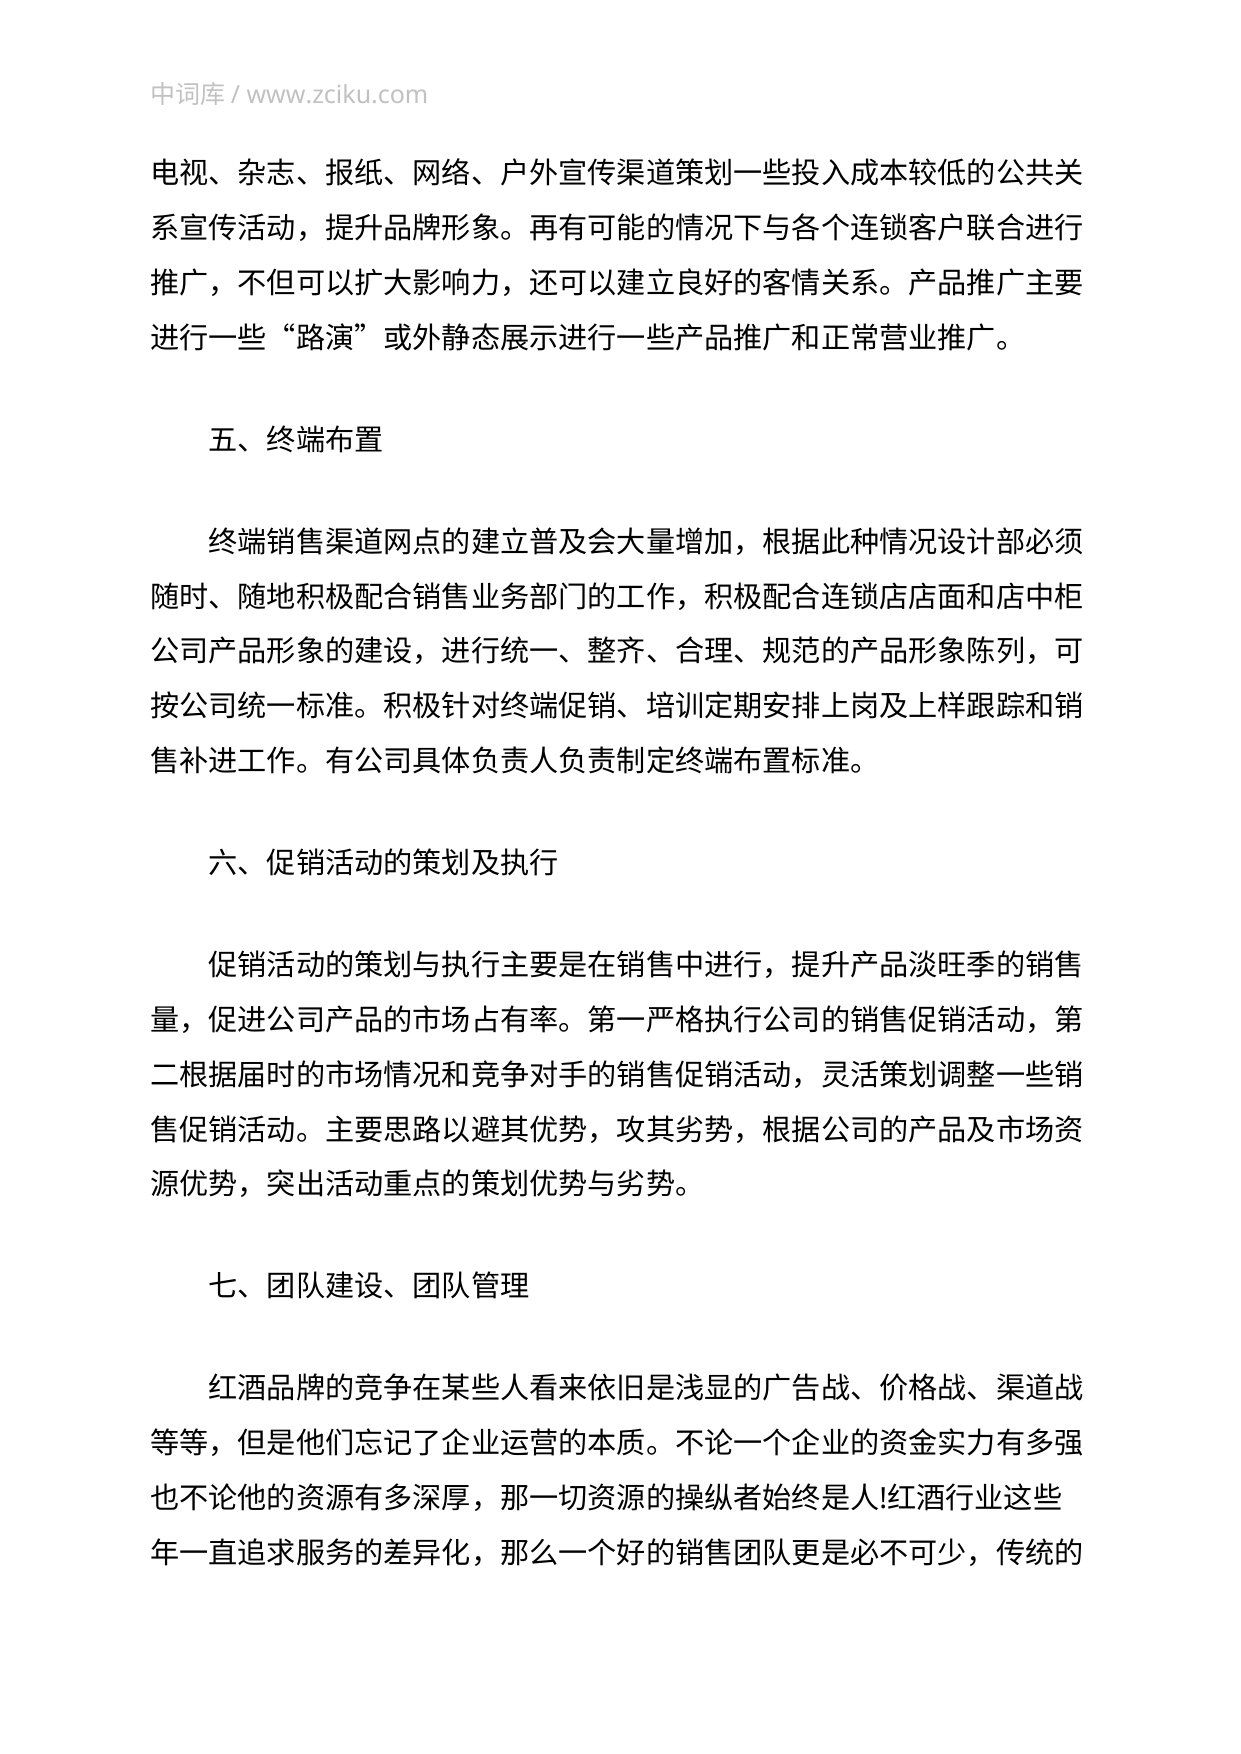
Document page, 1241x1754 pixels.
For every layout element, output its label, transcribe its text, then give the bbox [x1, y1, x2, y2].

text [150, 1364, 1090, 1572]
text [150, 150, 1090, 357]
text 终端销售渠道网点的建立普及会大量增加，根据此种情况设计部必须随时、随地积极配合销售业务部门的工作，积极配合连锁店店面和店中柜公司产品形象的建设，进行统一、整齐、合理、规范的产品形象陈列，可按公司统一标准。积极针对终端促销、培训定期安排上岗及上样跟踪和销售补进工作。有公司具体负责人负责制定终端布置标准。 [150, 518, 1090, 780]
text 促销活动的策划与执行主要是在销售中进行，提升产品淡旺季的销售量，促进公司产品的市场占有率。第一严格执行公司的销售促销活动，第二根据届时的市场情况和竞争对手的销售促销活动，灵活策划调整一些销售促销活动。主要思路以避其优势，攻其劣势，根据公司的产品及市场资源优势，突出活动重点的策划优势与劣势。 [150, 941, 1090, 1203]
text 五、终端布置 [150, 416, 1090, 459]
text 七、团队建设、团队管理 [150, 1263, 1090, 1305]
text 六、促销活动的策划及执行 [150, 839, 1090, 882]
